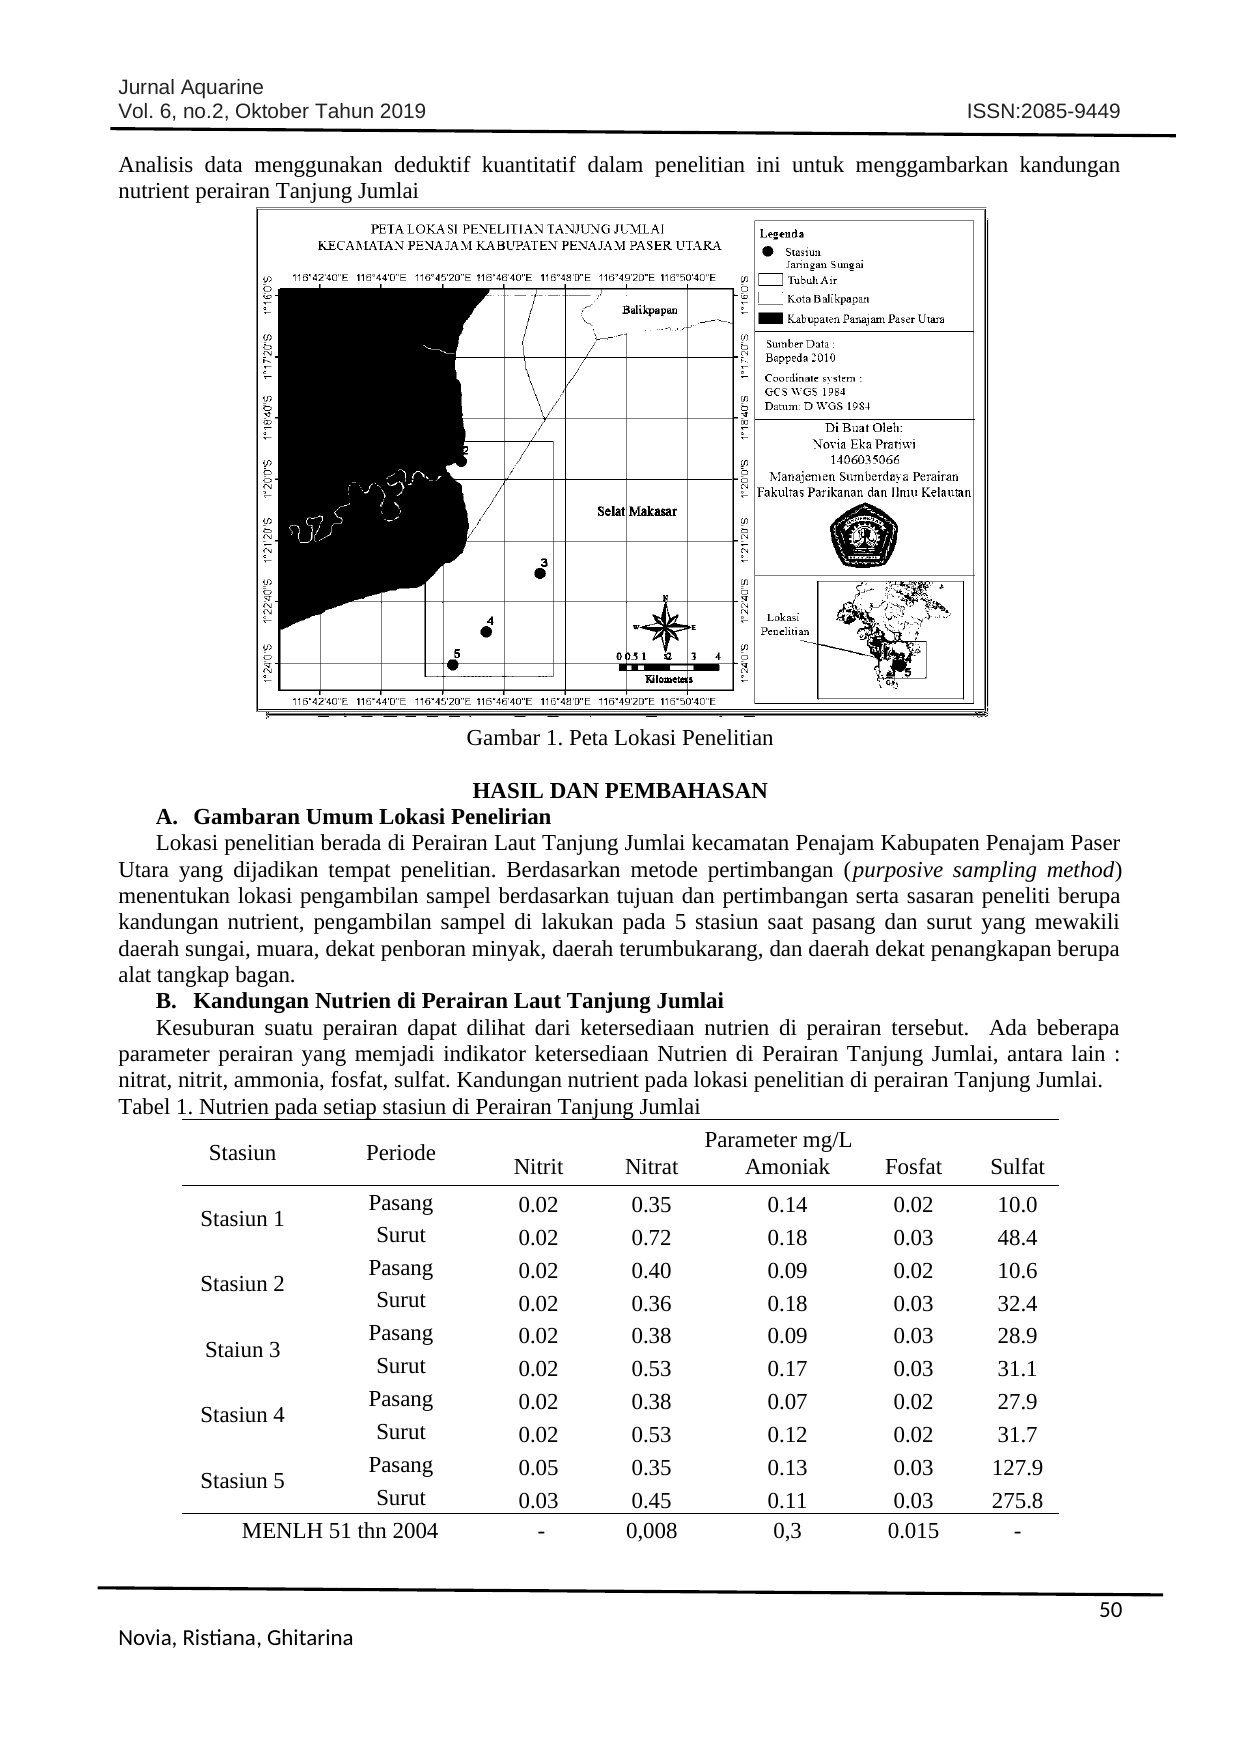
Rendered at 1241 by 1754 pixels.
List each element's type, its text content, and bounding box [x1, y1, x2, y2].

table_cell 0.02 [498, 1283, 578, 1316]
table_cell - [976, 1514, 1059, 1546]
table_cell Fosfat [850, 1152, 976, 1185]
table_cell 0.02 [498, 1251, 578, 1283]
list Tabel 1. Nutrien pada setiap stasiun di Perairan Tanjung Jumlai [118, 1093, 1122, 1119]
table_cell 27.9 [976, 1382, 1059, 1414]
table_cell Pasang [304, 1251, 498, 1283]
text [118, 151, 1122, 204]
table_cell 127.9 [976, 1448, 1059, 1480]
table_cell 0.38 [579, 1382, 724, 1414]
table_cell 0.02 [498, 1316, 578, 1349]
table_cell Pasang [304, 1382, 498, 1414]
table_cell Surut [304, 1349, 498, 1382]
table_cell 0.03 [850, 1448, 976, 1480]
table_cell 0.02 [498, 1415, 578, 1447]
table_cell Sulfat [976, 1152, 1059, 1185]
table_cell 0.02 [850, 1186, 976, 1218]
table_cell MENLH 51 thn 2004 [182, 1514, 498, 1546]
table_cell 31.7 [976, 1415, 1059, 1447]
table_cell - [498, 1514, 578, 1546]
table_cell 0.72 [579, 1218, 724, 1251]
table_header Stasiun [182, 1120, 303, 1185]
table_cell 0.02 [850, 1415, 976, 1447]
table_cell 0.17 [725, 1349, 850, 1382]
table_cell 0.03 [850, 1283, 976, 1316]
table_cell Surut [304, 1218, 498, 1251]
table_cell 0.02 [498, 1382, 578, 1414]
table_cell 0.02 [498, 1218, 578, 1251]
table_cell 0.02 [498, 1349, 578, 1382]
table_cell 0.02 [498, 1186, 578, 1218]
table_cell Surut [304, 1480, 498, 1513]
text HASIL DAN PEMBAHASAN [118, 777, 1122, 803]
table_cell Pasang [304, 1316, 498, 1349]
table_cell Stasiun 1 [182, 1186, 303, 1251]
table_cell 0.05 [498, 1448, 578, 1480]
table_cell Amoniak [725, 1152, 850, 1185]
table_cell 28.9 [976, 1316, 1059, 1349]
table_header Parameter mg/L [498, 1120, 1059, 1152]
table_cell 0.18 [725, 1218, 850, 1251]
list Kesuburan suatu perairan dapat dilihat dari ketersediaan nutrien di perairan tersebut. Ada beberapa parameter perairan yang memjadi indikator ketersediaan Nutrien di Perairan Tanjung Jumlai, antara lain : nitrat, nitrit, ammonia, fosfat, sulfat. Kandungan nutrient pada lokasi penelitian di perairan Tanjung Jumlai. [118, 1014, 1122, 1093]
table_cell 0.35 [579, 1186, 724, 1218]
table_cell 0.015 [850, 1514, 976, 1546]
table_cell Staiun 3 [182, 1316, 303, 1382]
table_cell Stasiun 4 [182, 1382, 303, 1447]
table_cell 275.8 [976, 1480, 1059, 1513]
table_cell 0.12 [725, 1415, 850, 1447]
list Lokasi penelitian berada di Perairan Laut Tanjung Jumlai kecamatan Penajam Kabupaten Penajam Paser Utara yang dijadikan tempat penelitian. Berdasarkan metode pertimbangan (purposive sampling method) menentukan lokasi pengambilan sampel berdasarkan tujuan dan pertimbangan serta sasaran peneliti berupa kandungan nutrient, pengambilan sampel di lakukan pada 5 stasiun saat pasang dan surut yang mewakili daerah sungai, muara, dekat penboran minyak, daerah terumbukarang, dan daerah dekat penangkapan berupa alat tangkap bagan. [118, 829, 1122, 987]
table_cell 0.53 [579, 1349, 724, 1382]
table_cell 0,008 [579, 1514, 724, 1546]
table_cell 0.18 [725, 1283, 850, 1316]
table_header Periode [304, 1120, 498, 1185]
table_cell 0.03 [850, 1480, 976, 1513]
table_cell 0.53 [579, 1415, 724, 1447]
table_cell 32.4 [976, 1283, 1059, 1316]
list Kandungan Nutrien di Perairan Laut Tanjung Jumlai [156, 987, 1122, 1014]
table_cell 0.36 [579, 1283, 724, 1316]
table_cell 31.1 [976, 1349, 1059, 1382]
table_cell 48.4 [976, 1218, 1059, 1251]
table_cell 0.11 [725, 1480, 850, 1513]
table_cell 0.03 [498, 1480, 578, 1513]
table_cell 0.45 [579, 1480, 724, 1513]
table_cell Nitrat [579, 1152, 724, 1185]
table_cell 0.14 [725, 1186, 850, 1218]
table_cell 0.35 [579, 1448, 724, 1480]
table_cell 0.03 [850, 1218, 976, 1251]
table_cell 10.6 [976, 1251, 1059, 1283]
table_cell 0.13 [725, 1448, 850, 1480]
table_cell 0.02 [850, 1251, 976, 1283]
table_cell Stasiun 5 [182, 1448, 303, 1513]
list Gambaran Umum Lokasi Penelirian [156, 803, 1122, 829]
table_cell 0.03 [850, 1349, 976, 1382]
table_cell Stasiun 2 [182, 1251, 303, 1316]
table_cell 0.03 [850, 1316, 976, 1349]
table_cell Surut [304, 1415, 498, 1447]
table_cell 0,3 [725, 1514, 850, 1546]
table_cell 0.38 [579, 1316, 724, 1349]
table_cell 0.09 [725, 1316, 850, 1349]
table_cell 0.02 [850, 1382, 976, 1414]
table_cell 0.07 [725, 1382, 850, 1414]
table_cell 10.0 [976, 1186, 1059, 1218]
text Gambar 1. Peta Lokasi Penelitian [118, 724, 1122, 750]
table_cell Surut [304, 1283, 498, 1316]
table_cell 0.40 [579, 1251, 724, 1283]
table_cell 0.09 [725, 1251, 850, 1283]
table_cell Pasang [304, 1186, 498, 1218]
table_cell Nitrit [498, 1152, 578, 1185]
table_cell Pasang [304, 1448, 498, 1480]
